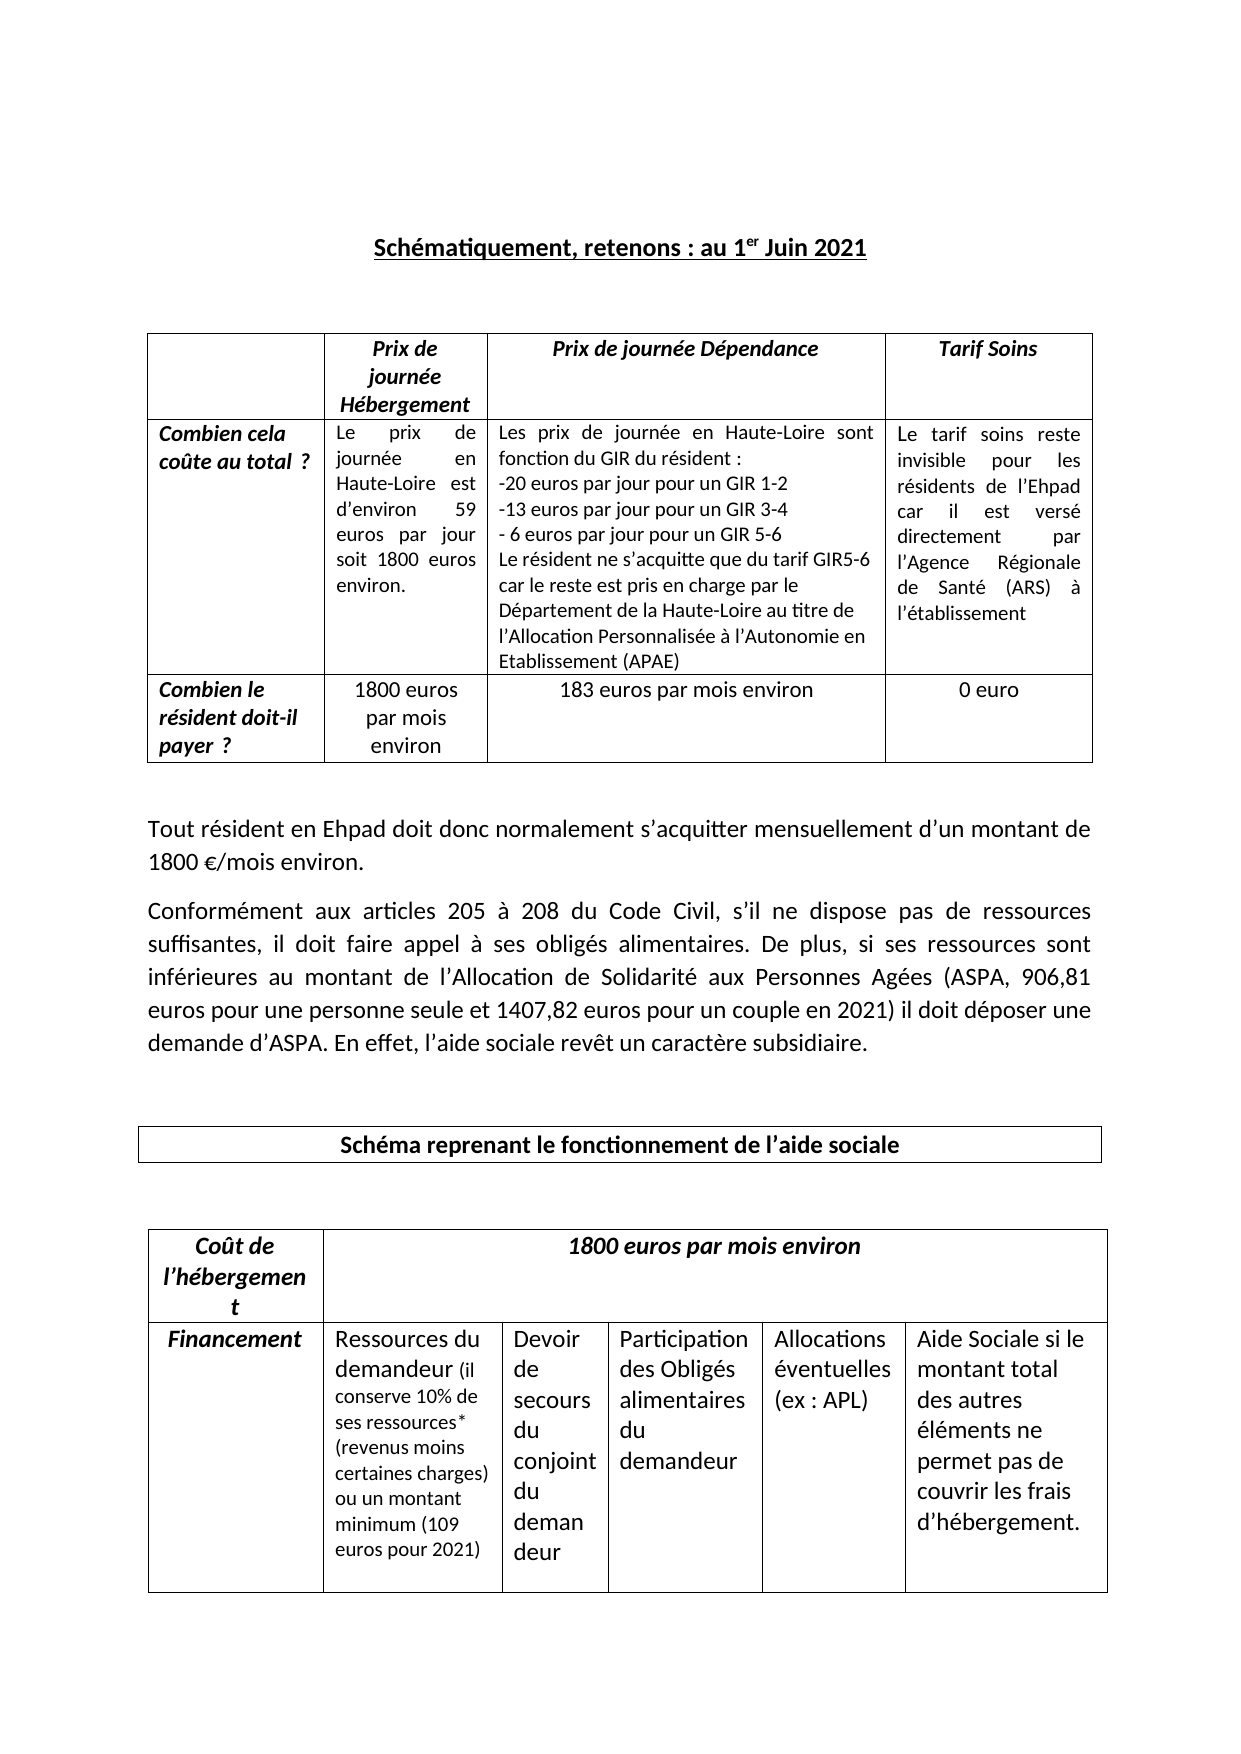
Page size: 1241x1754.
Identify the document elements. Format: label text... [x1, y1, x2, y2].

table_cell 1800 euros par mois environ [325, 675, 487, 762]
table_cell 0 euro [886, 675, 1092, 762]
table_header Prix de journée Dépendance [488, 334, 885, 418]
table_header [148, 334, 324, 418]
table_cell Les prix de journée en Haute-Loire sont fonction du GIR du résident : -20 euros par jour pour un GIR 1-2 -13 euros par jour pour un GIR 3-4 - 6 euros par jour pour un GIR 5-6 Le résident ne s’acquitte que du tarif GIR5-6 car le reste est pris en charge par le Département de la Haute-Loire au titre de l’Allocation Personnalisée à l’Autonomie en Etablissement (APAE) [488, 420, 885, 674]
table_cell Combien cela coûte au total ? [148, 420, 324, 674]
table_header 1800 euros par mois environ [324, 1230, 1107, 1322]
table_cell Devoir de secours du conjoint du demandeur [503, 1323, 608, 1592]
table_cell Financement [149, 1323, 323, 1592]
table_header Coût de l’hébergement [149, 1230, 323, 1322]
text Conformément aux articles 205 à 208 du Code Civil, s’il ne dispose pas de ressources suffisantes, il doit faire appel à ses obligés alimentaires. De plus, si ses ressources sont inférieures au montant de l’Allocation de Solidarité aux Personnes Agées (ASPA, 906,81 euros pour une personne seule et 1407,82 euros pour un couple en 2021) il doit déposer une demande d’ASPA. En effet, l’aide sociale revêt un caractère subsidiaire. [148, 895, 1093, 1057]
table_cell Allocations éventuelles (ex : APL) [763, 1323, 905, 1592]
text Schématiquement, retenons : au 1er Juin 2021 [148, 231, 1093, 263]
table_header Prix de journée Hébergement [325, 334, 487, 418]
table_cell Ressources du demandeur (il conserve 10% de ses ressources* (revenus moins certaines charges) ou un montant minimum (109 euros pour 2021) [324, 1323, 502, 1592]
table_cell Le prix de journée en Haute-Loire est d’environ 59 euros par jour soit 1800 euros environ. [325, 420, 487, 674]
table_header Tarif Soins [886, 334, 1092, 418]
table_cell Combien le résident doit-il payer ? [148, 675, 324, 762]
table_cell Participation des Obligés alimentaires du demandeur [609, 1323, 762, 1592]
table_cell Aide Sociale si le montant total des autres éléments ne permet pas de couvrir les frais d’hébergement. [906, 1323, 1107, 1592]
table_cell 183 euros par mois environ [488, 675, 885, 762]
text Tout résident en Ehpad doit donc normalement s’acquitter mensuellement d’un montant de 1800 €/mois environ. [148, 813, 1093, 876]
text Schéma reprenant le fonctionnement de l’aide sociale [139, 1127, 1101, 1162]
table_cell Le tarif soins reste invisible pour les résidents de l’Ehpad car il est versé directement par l’Agence Régionale de Santé (ARS) à l’établissement [886, 420, 1092, 674]
